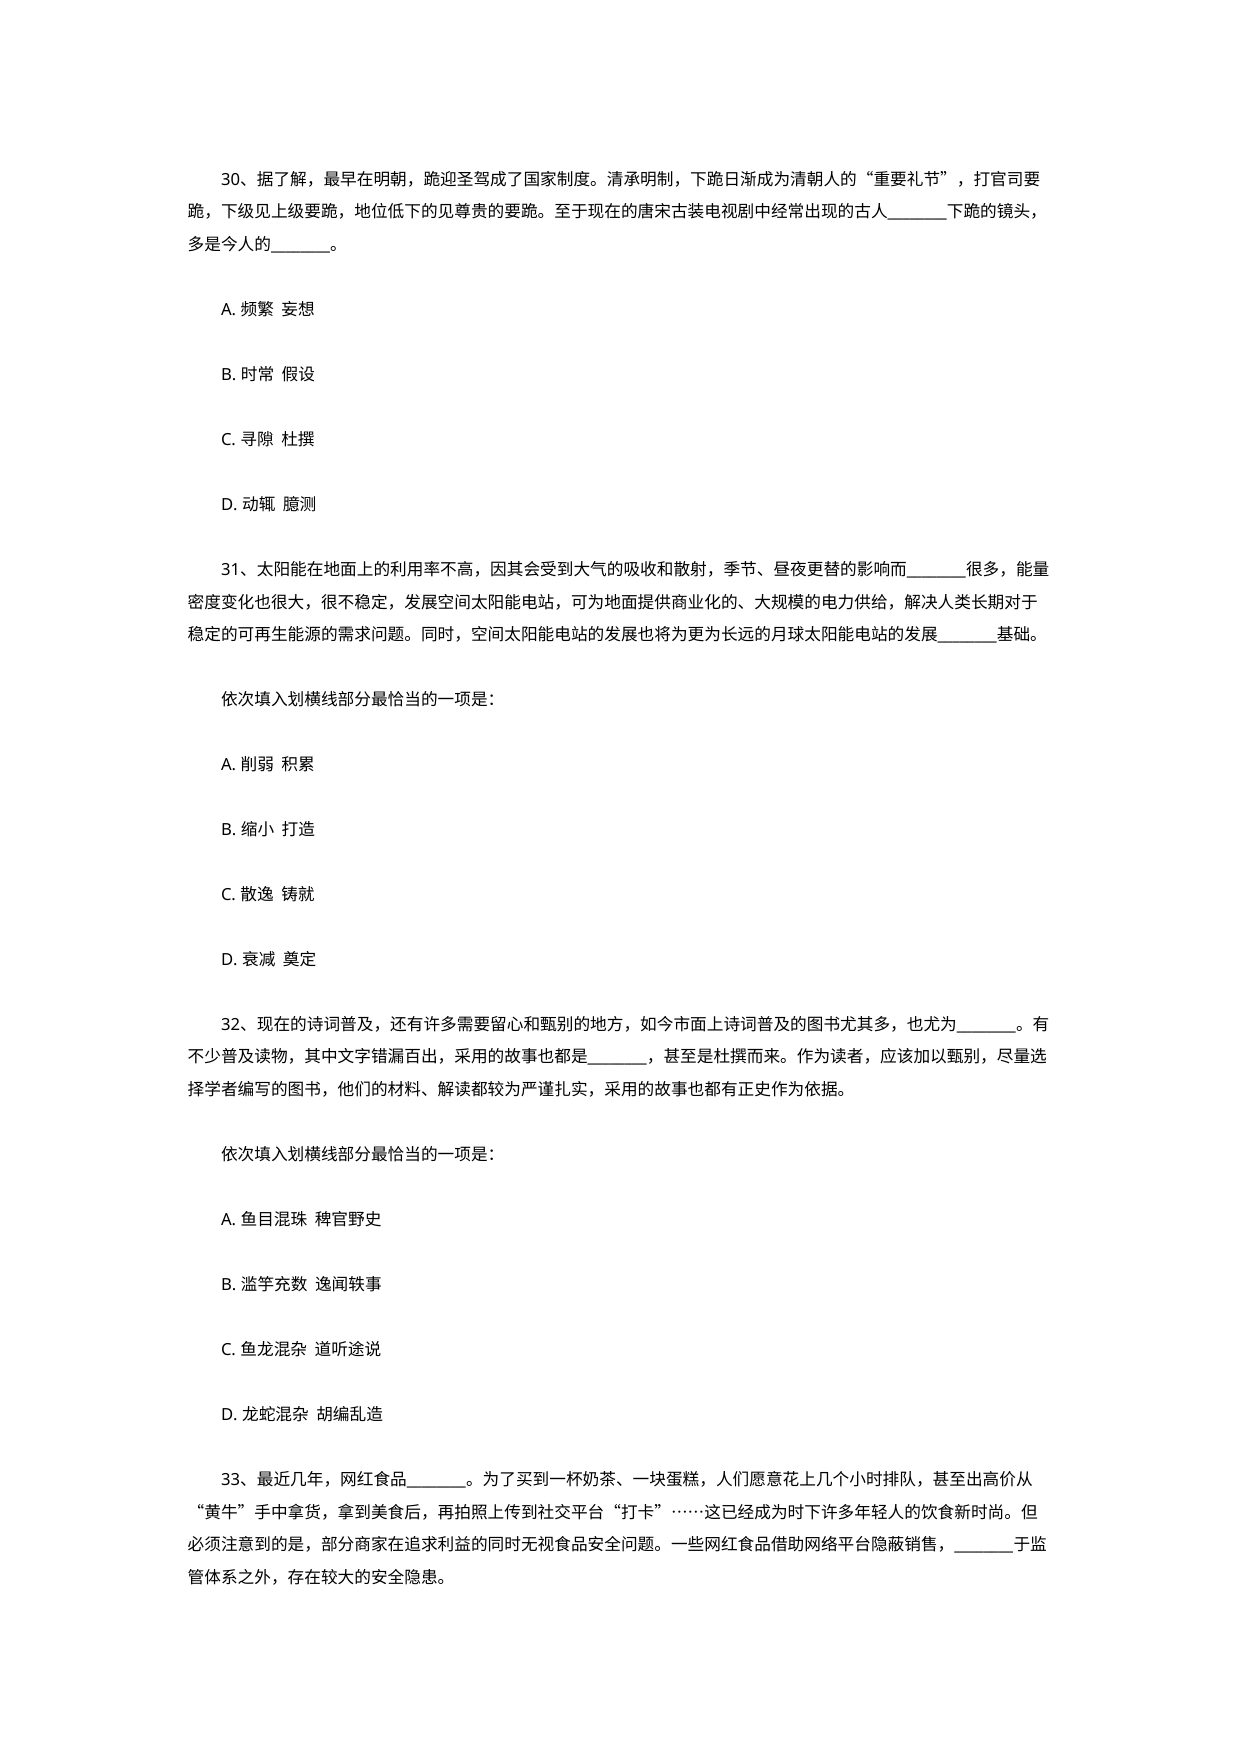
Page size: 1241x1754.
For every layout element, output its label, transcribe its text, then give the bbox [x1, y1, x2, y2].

text C. 寻隙 杜撰 [187, 422, 1053, 454]
text C. 散逸 铸就 [187, 877, 1053, 909]
text 33、最近几年，网红食品________。为了买到一杯奶茶、一块蛋糕，人们愿意花上几个小时排队，甚至出高价从“黄牛”手中拿货，拿到美食后，再拍照上传到社交平台“打卡”……这已经成为时下许多年轻人的饮食新时尚。但必须注意到的是，部分商家在追求利益的同时无视食品安全问题。一些网红食品借助网络平台隐蔽销售，________于监管体系之外，存在较大的安全隐患。 [187, 1462, 1053, 1592]
text B. 缩小 打造 [187, 812, 1053, 844]
text 30、据了解，最早在明朝，跪迎圣驾成了国家制度。清承明制，下跪日渐成为清朝人的“重要礼节”，打官司要跪，下级见上级要跪，地位低下的见尊贵的要跪。至于现在的唐宋古装电视剧中经常出现的古人________下跪的镜头，多是今人的________。 [187, 162, 1053, 259]
text A. 频繁 妄想 [187, 292, 1053, 324]
text B. 滥竽充数 逸闻轶事 [187, 1267, 1053, 1299]
text C. 鱼龙混杂 道听途说 [187, 1332, 1053, 1364]
text A. 鱼目混珠 稗官野史 [187, 1202, 1053, 1234]
text 依次填入划横线部分最恰当的一项是： [187, 1137, 1053, 1169]
text D. 龙蛇混杂 胡编乱造 [187, 1397, 1053, 1429]
text 依次填入划横线部分最恰当的一项是： [187, 682, 1053, 714]
text 32、现在的诗词普及，还有许多需要留心和甄别的地方，如今市面上诗词普及的图书尤其多，也尤为________。有不少普及读物，其中文字错漏百出，采用的故事也都是________，甚至是杜撰而来。作为读者，应该加以甄别，尽量选择学者编写的图书，他们的材料、解读都较为严谨扎实，采用的故事也都有正史作为依据。 [187, 1007, 1053, 1104]
text D. 动辄 臆测 [187, 487, 1053, 519]
text D. 衰减 奠定 [187, 942, 1053, 974]
text B. 时常 假设 [187, 357, 1053, 389]
text A. 削弱 积累 [187, 747, 1053, 779]
text 31、太阳能在地面上的利用率不高，因其会受到大气的吸收和散射，季节、昼夜更替的影响而________很多，能量密度变化也很大，很不稳定，发展空间太阳能电站，可为地面提供商业化的、大规模的电力供给，解决人类长期对于稳定的可再生能源的需求问题。同时，空间太阳能电站的发展也将为更为长远的月球太阳能电站的发展________基础。 [187, 552, 1053, 649]
